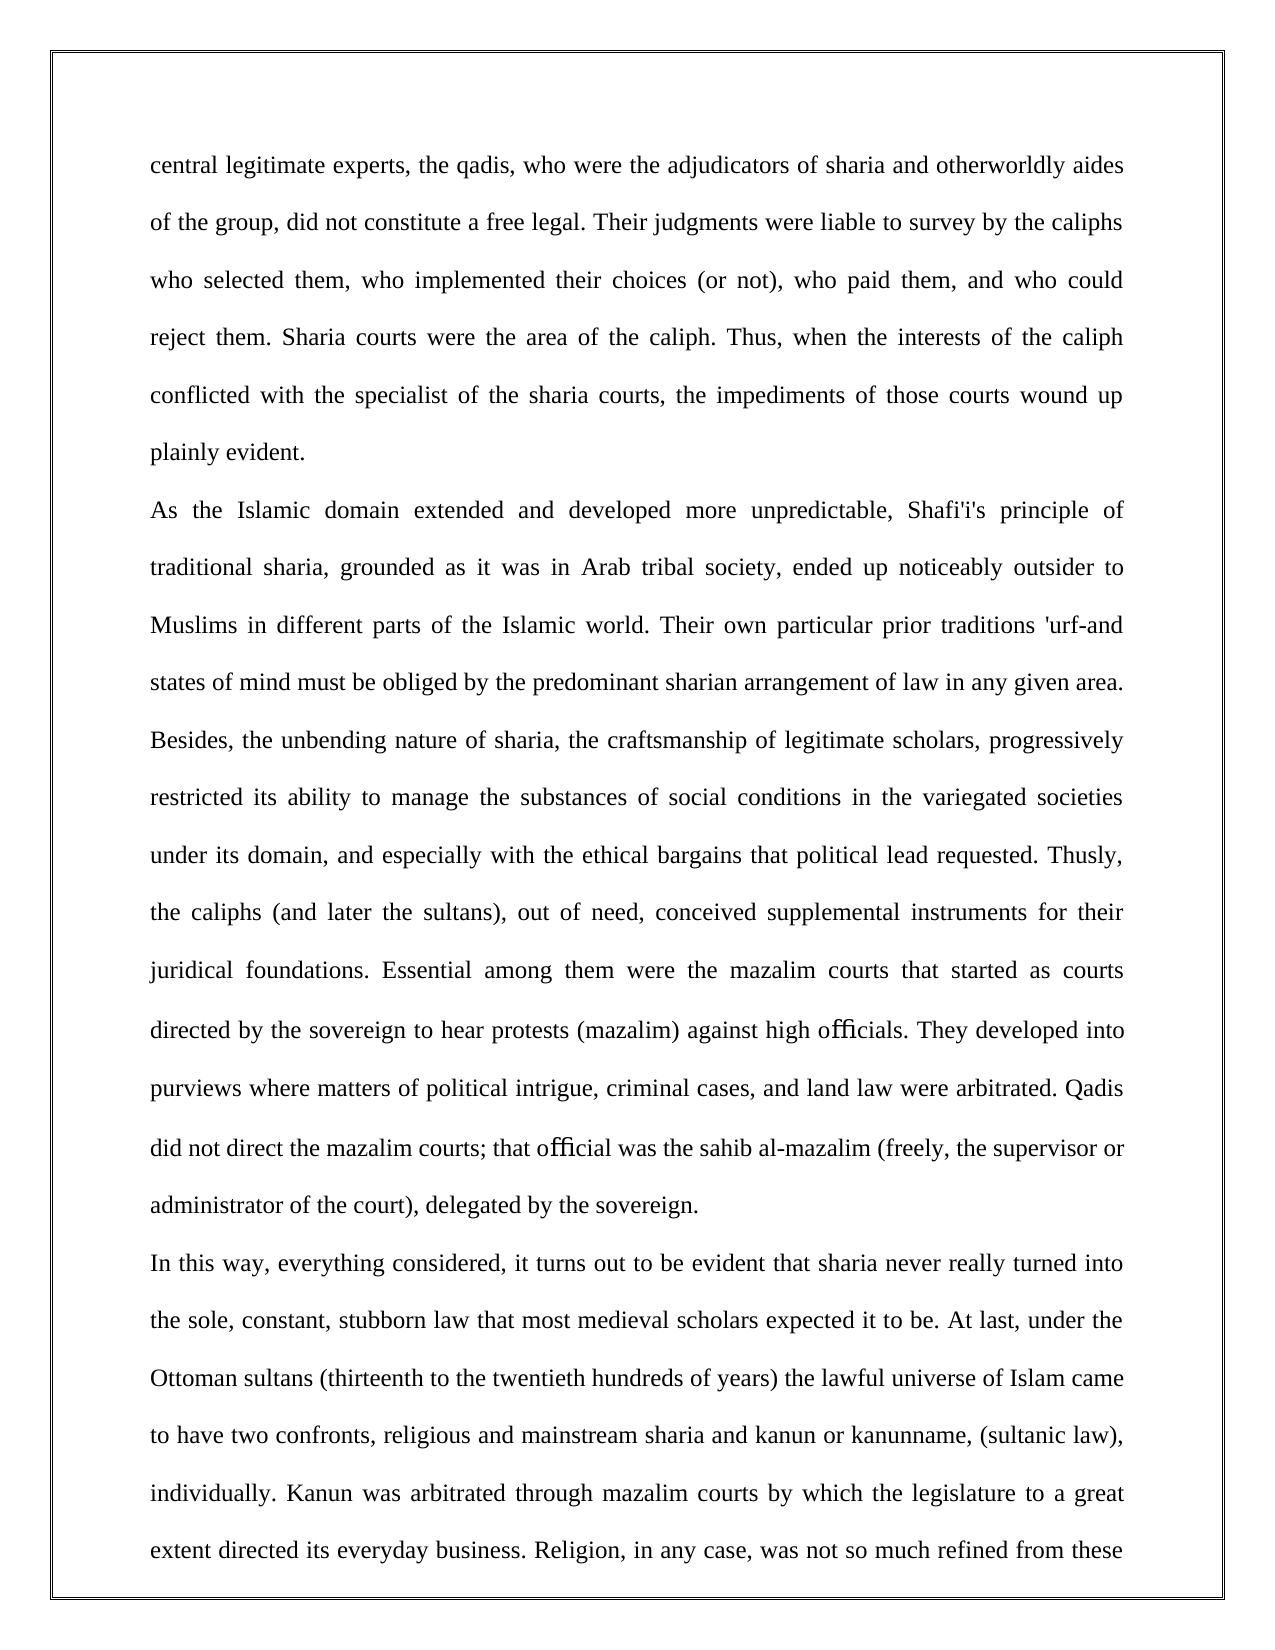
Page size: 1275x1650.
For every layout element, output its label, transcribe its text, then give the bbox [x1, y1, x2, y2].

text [150, 150, 1125, 466]
text As the Islamic domain extended and developed more unpredictable, Shafi'i's principle of traditional sharia, grounded as it was in Arab tribal society, ended up noticeably outsider to Muslims in different parts of the Islamic world. Their own particular prior traditions 'urf-and states of mind must be obliged by the predominant sharian arrangement of law in any given area. Besides, the unbending nature of sharia, the craftsmanship of legitimate scholars, progressively restricted its ability to manage the substances of social conditions in the variegated societies under its domain, and especially with the ethical bargains that political lead requested. Thusly, the caliphs (and later the sultans), out of need, conceived supplemental instruments for their juridical foundations. Essential among them were the mazalim courts that started as courts directed by the sovereign to hear protests (mazalim) against high oﬃcials. They developed into purviews where matters of political intrigue, criminal cases, and land law were arbitrated. Qadis did not direct the mazalim courts; that oﬃcial was the sahib al-mazalim (freely, the supervisor or administrator of the court), delegated by the sovereign. [150, 495, 1125, 1219]
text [150, 1248, 1125, 1564]
